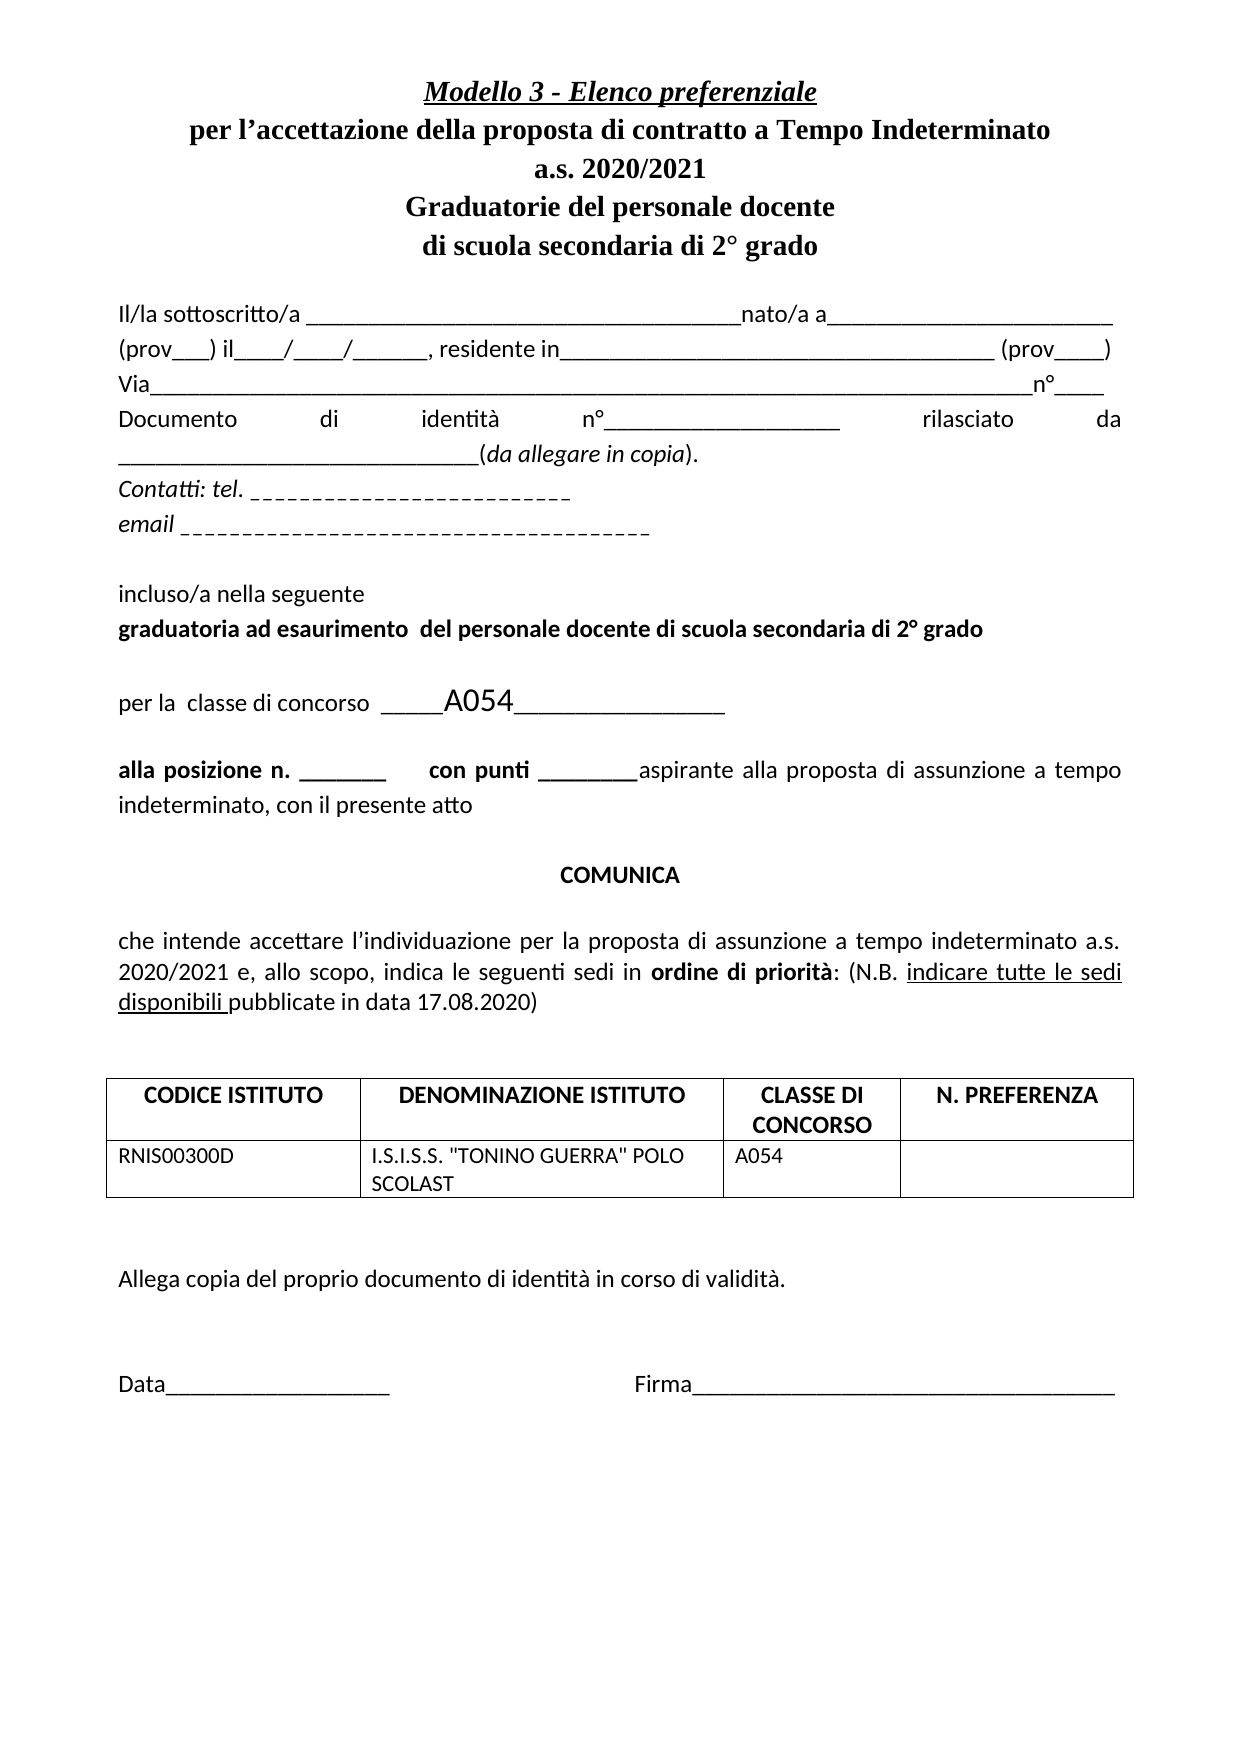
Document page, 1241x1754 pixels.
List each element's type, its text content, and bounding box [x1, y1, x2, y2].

table_cell [901, 1141, 1133, 1197]
text Allega copia del proprio documento di identità in corso di validità. [118, 1263, 1122, 1294]
text (prov___) il____/____/______, residente in___________________________________ (prov____) [118, 333, 1122, 364]
text Contatti: tel. __________________________ [118, 473, 1122, 504]
text incluso/a nella seguente [118, 578, 1122, 609]
text Data__________________ Firma__________________________________ [118, 1368, 1122, 1399]
text email ______________________________________ [118, 508, 1122, 539]
table_cell A054 [724, 1141, 900, 1197]
text alla posizione n. _______ con punti ________aspirante alla proposta di assunzione a tempo indeterminato, con il presente atto [118, 755, 1122, 820]
text per la classe di concorso _____A054_________________ [118, 679, 1122, 720]
text COMUNICA [118, 860, 1122, 890]
table_header CLASSE DI CONCORSO [724, 1079, 900, 1140]
table_header N. PREFERENZA [901, 1079, 1133, 1140]
text graduatoria ad esaurimento del personale docente di scuola secondaria di 2° grado [118, 613, 1122, 644]
table_header CODICE ISTITUTO [107, 1079, 360, 1140]
text Via_______________________________________________________________________n°____ [118, 368, 1122, 399]
text Documento di identità n°___________________ rilasciato da _____________________________(da allegare in copia). [118, 403, 1122, 469]
table_header DENOMINAZIONE ISTITUTO [361, 1079, 723, 1140]
text che intende accettare l’individuazione per la proposta di assunzione a tempo indeterminato a.s. 2020/2021 e, allo scopo, indica le seguenti sedi in ordine di priorità: (N.B. indicare tutte le sedi disponibili pubblicate in data 17.08.2020) [118, 925, 1122, 1017]
table_cell I.S.I.S.S. "TONINO GUERRA" POLO SCOLAST [361, 1141, 723, 1197]
text Il/la sottoscritto/a ___________________________________nato/a a_______________________ [118, 298, 1122, 329]
table_cell RNIS00300D [107, 1141, 360, 1197]
